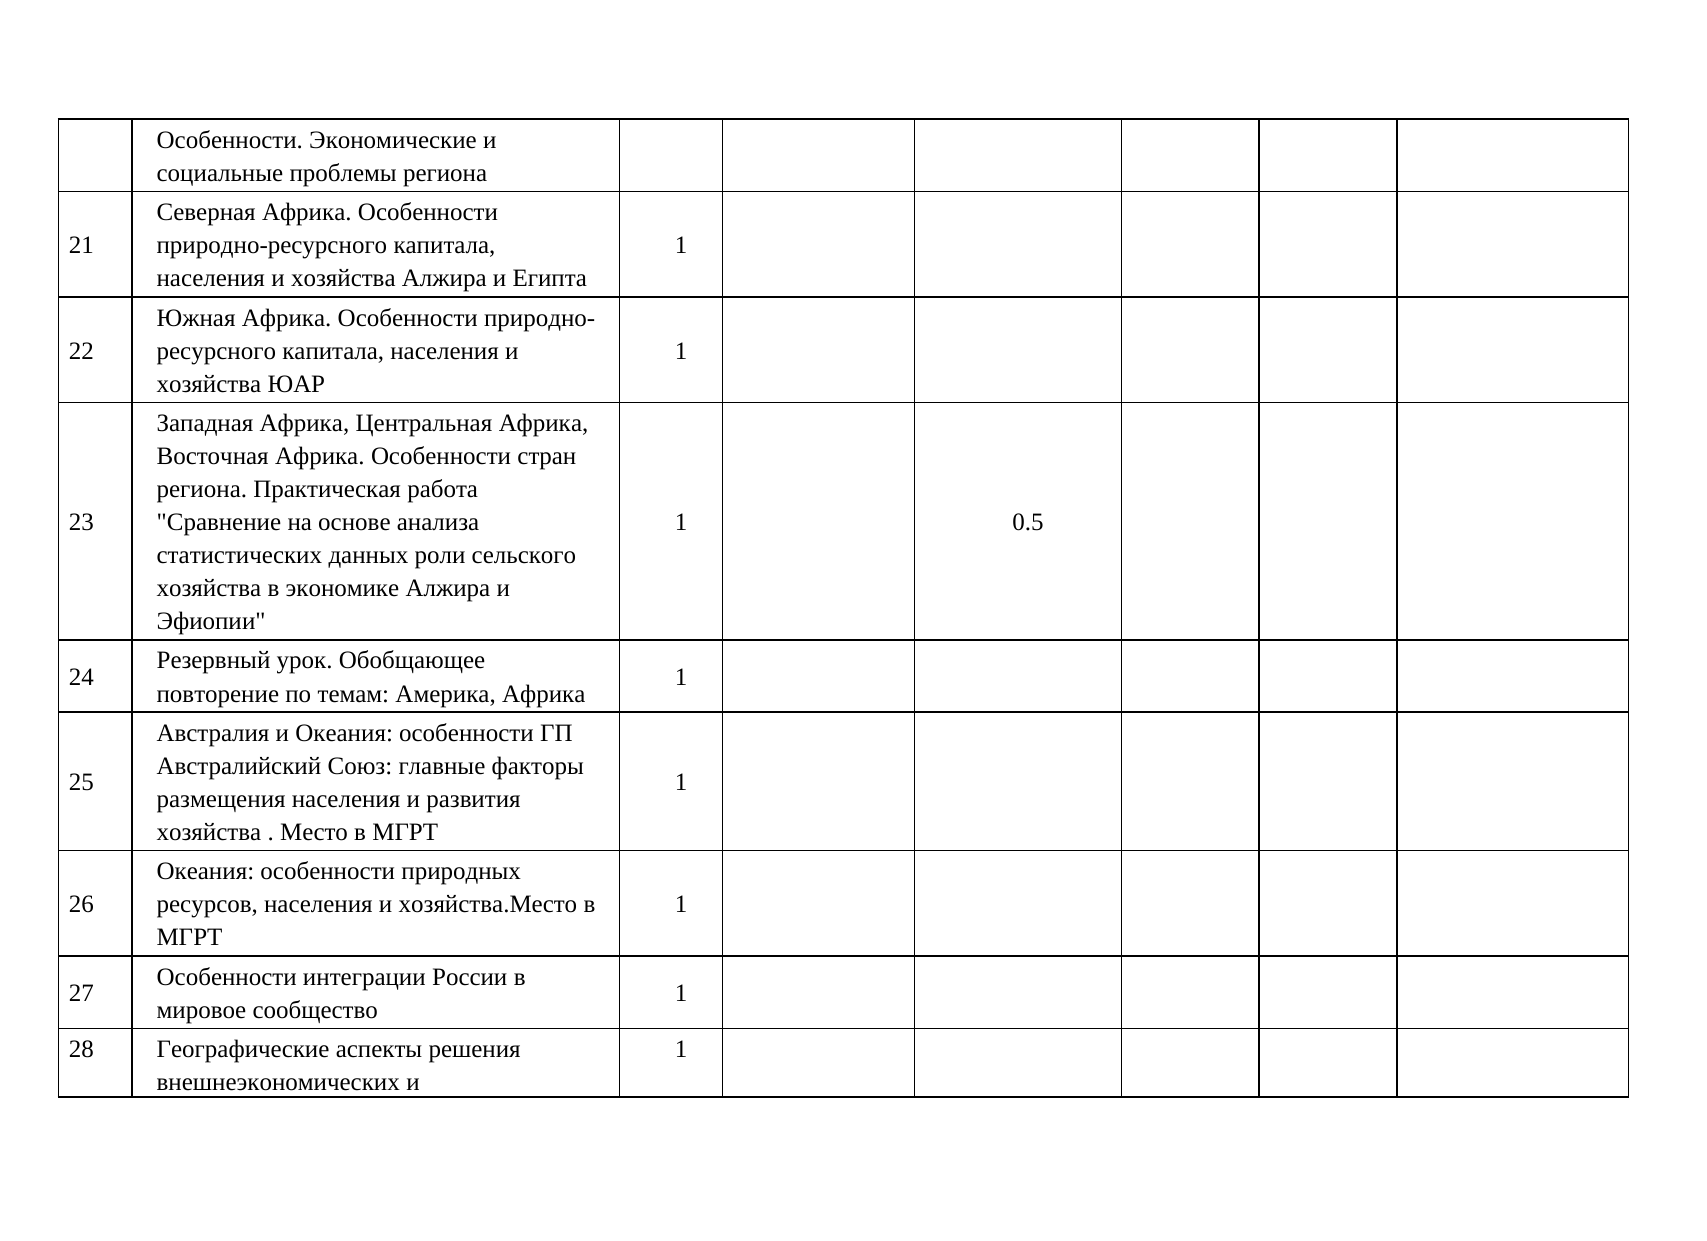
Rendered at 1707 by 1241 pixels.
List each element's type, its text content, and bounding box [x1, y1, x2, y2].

table_cell [1260, 851, 1396, 955]
table_cell [1122, 641, 1258, 711]
table_cell Северная Африка. Особенности природно-ресурсного капитала, населения и хозяйства Алжира и Египта [133, 192, 619, 296]
table_cell [723, 192, 914, 296]
table_cell 23 [59, 403, 131, 639]
table_cell 20 [59, 120, 131, 191]
table_cell [1260, 713, 1396, 850]
table_cell [915, 713, 1121, 850]
table_cell [1398, 403, 1628, 639]
table_cell 0.5 [915, 403, 1121, 639]
table_cell [915, 851, 1121, 955]
table_cell 27 [59, 957, 131, 1027]
table_cell Океания: особенности природных ресурсов, населения и хозяйства.Место в МГРТ [133, 851, 619, 955]
table_cell [1122, 1029, 1258, 1096]
table_cell [915, 298, 1121, 401]
table_cell [1398, 1029, 1628, 1096]
table_cell [723, 1029, 914, 1096]
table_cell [133, 120, 619, 191]
table_cell [1398, 713, 1628, 850]
table_cell 1 [620, 403, 722, 639]
table_cell [1122, 298, 1258, 401]
table_cell 21 [59, 192, 131, 296]
table_cell 1 [620, 1029, 722, 1096]
table_cell 1 [620, 713, 722, 850]
table_cell 22 [59, 298, 131, 401]
table_cell 24 [59, 641, 131, 711]
table_cell [1260, 403, 1396, 639]
table_cell [723, 641, 914, 711]
table_cell [915, 120, 1121, 191]
table_cell [1260, 298, 1396, 401]
table_cell [723, 403, 914, 639]
table_cell 1 [620, 192, 722, 296]
table_cell [1260, 957, 1396, 1027]
table_cell [1122, 120, 1258, 191]
table_cell [723, 713, 914, 850]
table_cell 26 [59, 851, 131, 955]
table_cell [1122, 851, 1258, 955]
table_cell [1398, 298, 1628, 401]
table_cell [1398, 851, 1628, 955]
table_cell 28 [59, 1029, 131, 1096]
table_cell Австралия и Океания: особенности ГП Австралийский Союз: главные факторы размещения населения и развития хозяйства . Место в МГРТ [133, 713, 619, 850]
table_cell Западная Африка, Центральная Африка, Восточная Африка. Особенности стран региона. Практическая работа "Сравнение на основе анализа статистических данных роли сельского хозяйства в экономике Алжира и Эфиопии" [133, 403, 619, 639]
table_cell [1122, 957, 1258, 1027]
table_cell [723, 120, 914, 191]
table_cell [1398, 641, 1628, 711]
table_cell [1122, 192, 1258, 296]
table_cell [915, 957, 1121, 1027]
table_cell 1 [620, 851, 722, 955]
table_cell [723, 957, 914, 1027]
table_cell [1260, 192, 1396, 296]
table_cell [1398, 120, 1628, 191]
table_cell [1398, 192, 1628, 296]
table_cell [1260, 1029, 1396, 1096]
table_cell Особенности интеграции России в мировое сообщество [133, 957, 619, 1027]
table_cell [915, 641, 1121, 711]
table_cell Резервный урок. Обобщающее повторение по темам: Америка, Африка [133, 641, 619, 711]
table_cell 1 [620, 957, 722, 1027]
table_cell [723, 298, 914, 401]
table_cell 1 [620, 641, 722, 711]
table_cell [133, 1029, 619, 1096]
table_cell [1260, 120, 1396, 191]
table_cell 1 [620, 120, 722, 191]
table_cell [915, 1029, 1121, 1096]
table_cell [1260, 641, 1396, 711]
table_cell [915, 192, 1121, 296]
table_cell [1122, 713, 1258, 850]
table_cell [1122, 403, 1258, 639]
table_cell 1 [620, 298, 722, 401]
table_cell 25 [59, 713, 131, 850]
table_cell [1398, 957, 1628, 1027]
table_cell Южная Африка. Особенности природно-ресурсного капитала, населения и хозяйства ЮАР [133, 298, 619, 401]
table_cell [723, 851, 914, 955]
